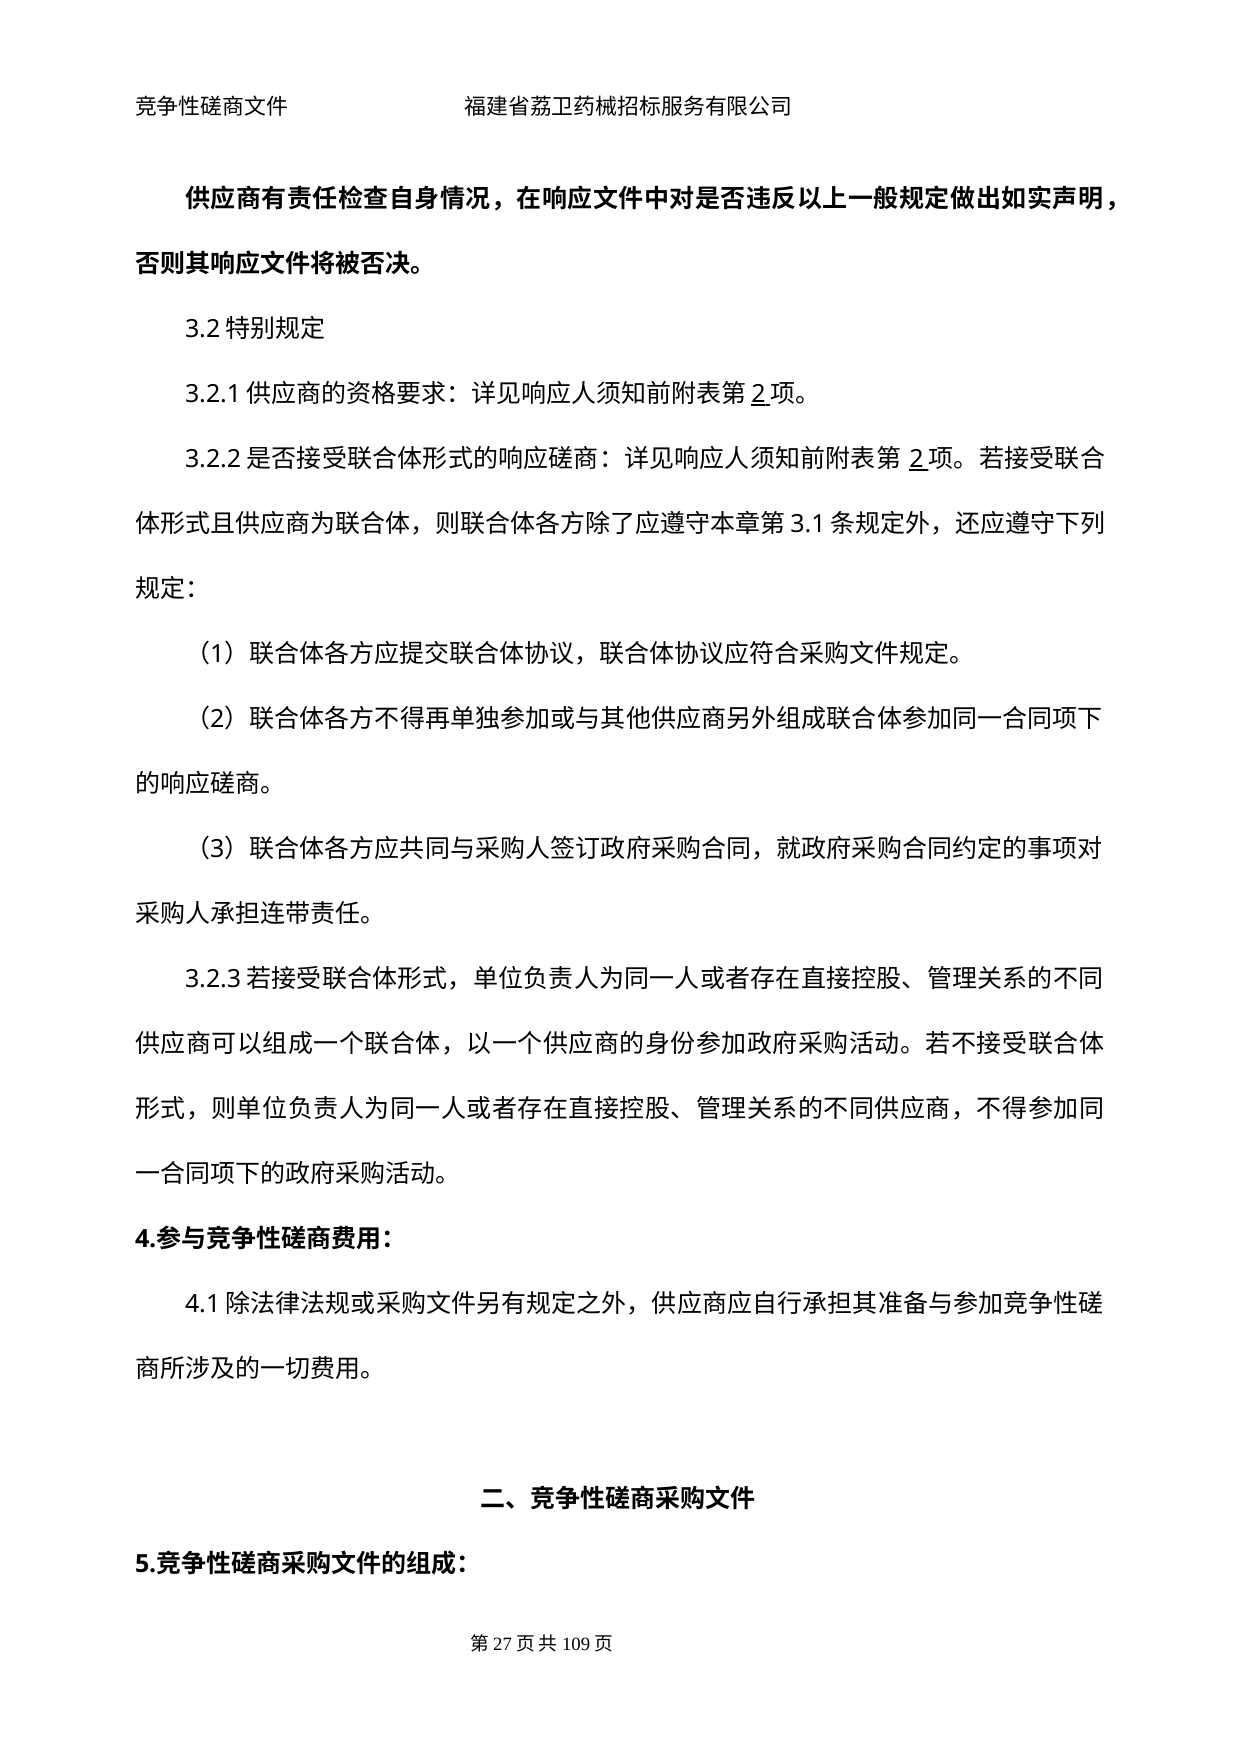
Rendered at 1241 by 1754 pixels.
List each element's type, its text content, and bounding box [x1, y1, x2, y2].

text 5.竞争性磋商采购文件的组成： [135, 1529, 1106, 1594]
text 3.2.3若接受联合体形式，单位负责人为同一人或者存在直接控股、管理关系的不同供应商可以组成一个联合体，以一个供应商的身份参加政府采购活动。若不接受联合体形式，则单位负责人为同一人或者存在直接控股、管理关系的不同供应商，不得参加同一合同项下的政府采购活动。 [135, 944, 1106, 1204]
text （1）联合体各方应提交联合体协议，联合体协议应符合采购文件规定。 [135, 619, 1106, 684]
text 3.2特别规定 [135, 294, 1106, 359]
text 供应商有责任检查自身情况，在响应文件中对是否违反以上一般规定做出如实声明，否则其响应文件将被否决。 [135, 164, 1106, 294]
text 4.1除法律法规或采购文件另有规定之外，供应商应自行承担其准备与参加竞争性磋商所涉及的一切费用。 [135, 1269, 1106, 1399]
text 二、竞争性磋商采购文件 [135, 1464, 1106, 1529]
text 4.参与竞争性磋商费用： [135, 1204, 1106, 1269]
text （2）联合体各方不得再单独参加或与其他供应商另外组成联合体参加同一合同项下的响应磋商。 [135, 684, 1106, 814]
text （3）联合体各方应共同与采购人签订政府采购合同，就政府采购合同约定的事项对采购人承担连带责任。 [135, 814, 1106, 944]
text 3.2.1供应商的资格要求：详见响应人须知前附表第2项。 [135, 359, 1106, 424]
text 3.2.2是否接受联合体形式的响应磋商：详见响应人须知前附表第2项。若接受联合体形式且供应商为联合体，则联合体各方除了应遵守本章第3.1条规定外，还应遵守下列规定： [135, 424, 1106, 619]
